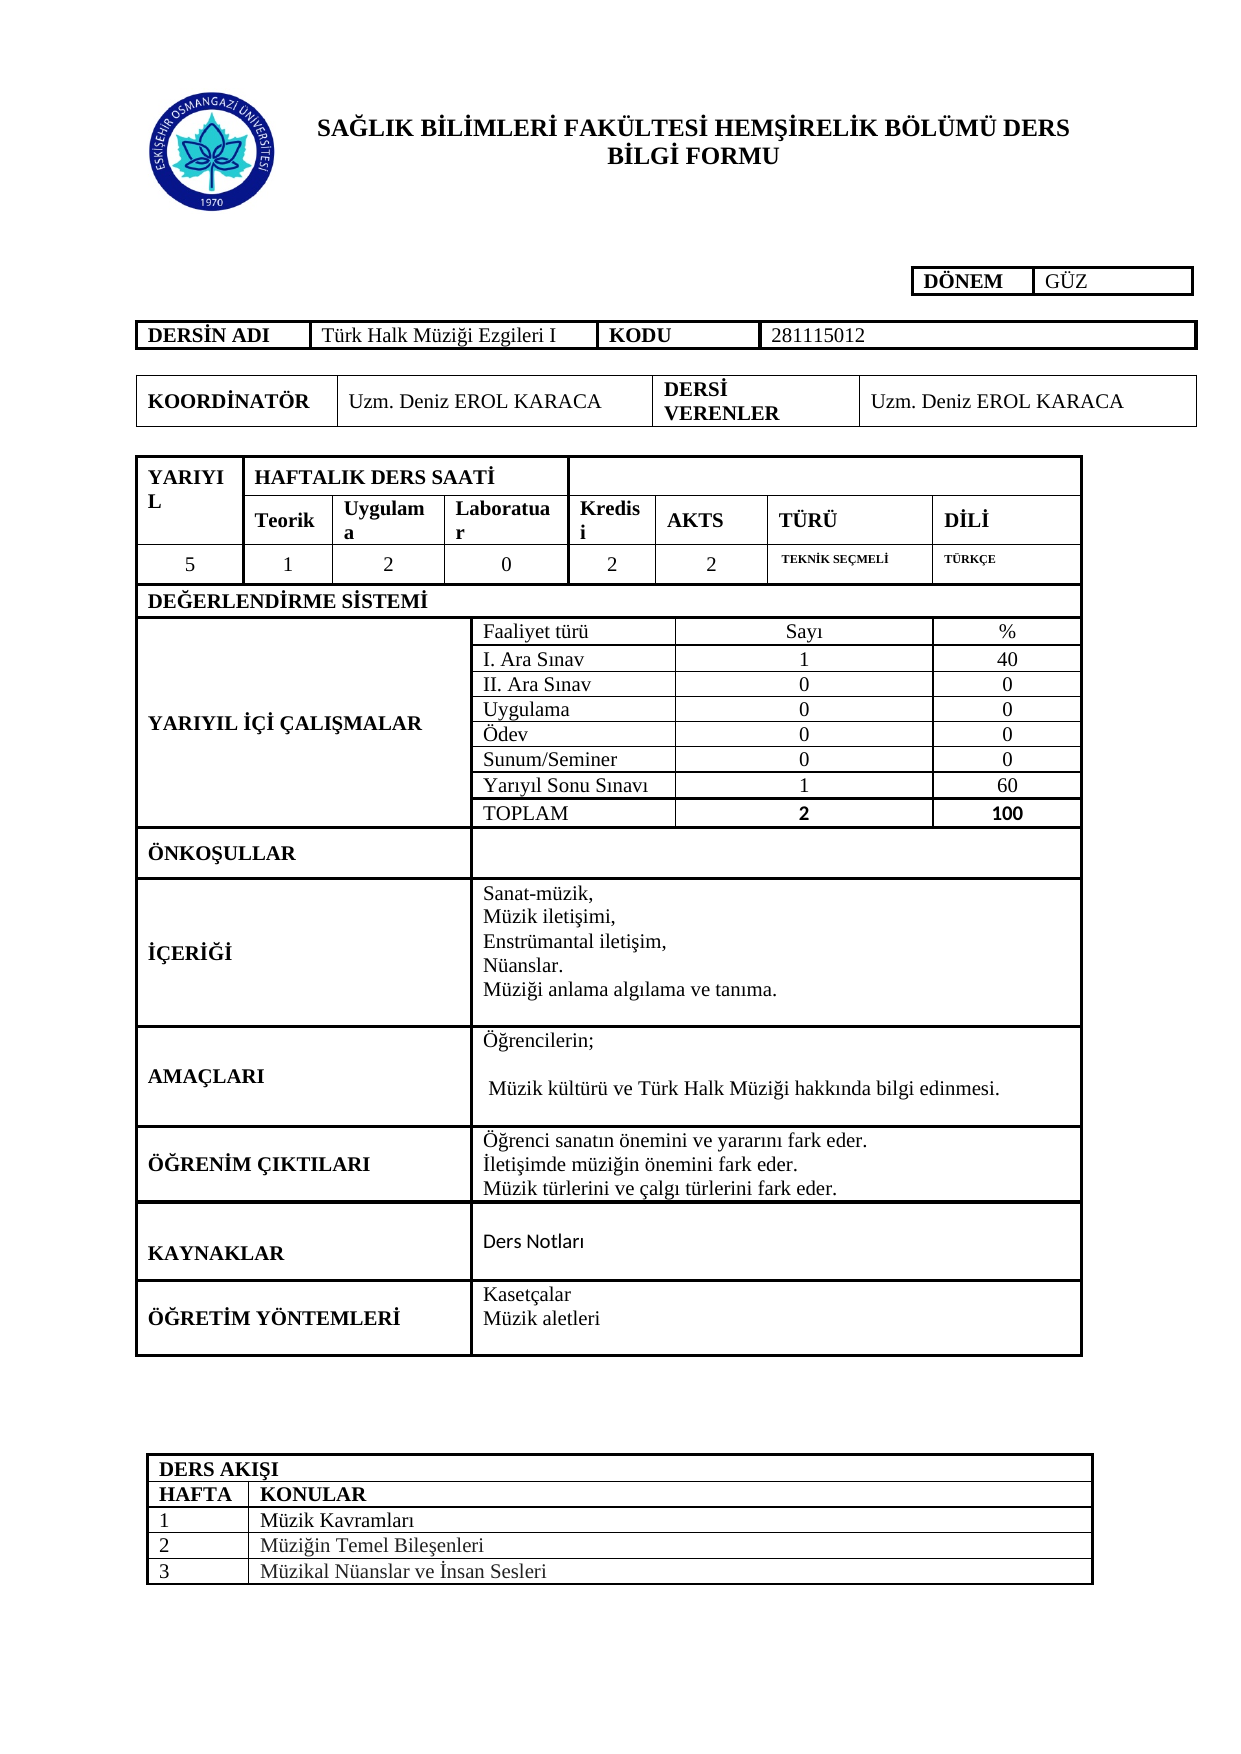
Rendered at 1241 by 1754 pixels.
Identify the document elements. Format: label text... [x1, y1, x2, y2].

table_cell Laboratuar [445, 496, 567, 544]
table_cell DEĞERLENDİRME SİSTEMİ [138, 586, 1080, 616]
table_cell 1 [676, 773, 932, 797]
table_header [570, 458, 1080, 495]
table_cell 2 [149, 1533, 248, 1557]
table_cell KAYNAKLAR [138, 1204, 470, 1279]
table_cell 5 [138, 545, 242, 582]
table_cell Sanat-müzik, Müzik iletişimi, Enstrümantal iletişim, Nüanslar. Müziği anlama algılama ve tanıma. [473, 880, 1080, 1025]
table_cell 100 [934, 800, 1080, 826]
table_cell 0 [934, 697, 1080, 721]
table_cell HAFTA [149, 1482, 248, 1506]
table_cell Faaliyet türü [473, 619, 675, 643]
table_cell 1 [245, 545, 332, 582]
table_cell ÖĞRETİM YÖNTEMLERİ [138, 1282, 470, 1354]
table_cell 0 [934, 722, 1080, 746]
table_header KOORDİNATÖR [137, 376, 337, 426]
table_cell Yarıyıl Sonu Sınavı [473, 773, 675, 797]
table_header Uzm. Deniz EROL KARACA [860, 376, 1196, 426]
table_cell 2 [676, 800, 932, 826]
table_cell TOPLAM [473, 800, 675, 826]
table_header HAFTALIK DERS SAATİ [245, 458, 567, 495]
table_cell Uygulama [333, 496, 444, 544]
table_cell 60 [934, 773, 1080, 797]
table_cell Ders Notları [473, 1204, 1080, 1279]
table_cell ÖĞRENİM ÇIKTILARI [138, 1128, 470, 1200]
table_header DERS AKIŞI [149, 1456, 1091, 1481]
table_cell 2 [656, 545, 767, 582]
table_cell [473, 829, 1080, 877]
table_cell 0 [676, 697, 932, 721]
table_cell İÇERİĞİ [138, 880, 470, 1025]
table_cell AMAÇLARI [138, 1028, 470, 1125]
table_cell Müzik Kavramları [249, 1508, 1091, 1532]
table_header DÖNEM [914, 269, 1032, 293]
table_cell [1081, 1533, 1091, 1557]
table_cell 2 [570, 545, 655, 582]
picture [147, 88, 276, 214]
table_cell % [934, 619, 1080, 643]
table_cell Kredisi [570, 496, 655, 544]
table_cell II. Ara Sınav [473, 672, 675, 696]
table_cell Öğrenci sanatın önemini ve yararını fark eder. İletişimde müziğin önemini fark eder. Müzik türlerini ve çalgı türlerini fark eder. [473, 1128, 1080, 1200]
table_header Türk Halk Müziği Ezgileri I [312, 323, 596, 347]
table_cell 0 [934, 672, 1080, 696]
table_cell TÜRKÇE [933, 545, 1080, 582]
table_cell 3 [149, 1559, 248, 1583]
table_cell 1 [676, 646, 932, 671]
table_cell Ödev [473, 722, 675, 746]
table_cell TEKNİK SEÇMELİ [768, 545, 932, 582]
table_cell I. Ara Sınav [473, 646, 675, 671]
table_cell 0 [676, 672, 932, 696]
text SAĞLIK BİLİMLERİ FAKÜLTESİ HEMŞİRELİK BÖLÜMÜ DERS BİLGİ FORMU [148, 113, 1093, 242]
table_header YARIYIL [138, 458, 242, 544]
table_header 281115012 [762, 323, 1194, 347]
table_header GÜZ [1035, 269, 1191, 293]
table_cell Teorik [245, 496, 332, 544]
table_cell YARIYIL İÇİ ÇALIŞMALAR [138, 619, 470, 826]
table_cell AKTS [656, 496, 767, 544]
table_header KODU [599, 323, 758, 347]
table_cell 40 [934, 646, 1080, 671]
table_cell KONULAR [249, 1482, 1091, 1506]
table_cell 2 [333, 545, 444, 582]
table_cell 1 [149, 1508, 248, 1532]
table_header DERSİN ADI [138, 323, 309, 347]
table_cell DİLİ [933, 496, 1080, 544]
table_cell 0 [934, 747, 1080, 771]
table_header DERSİ VERENLER [653, 376, 859, 426]
table_cell Uygulama [473, 697, 675, 721]
table_cell Kasetçalar Müzik aletleri [473, 1282, 1080, 1354]
table_cell Sayı [676, 619, 932, 643]
table_cell Öğrencilerin; Müzik kültürü ve Türk Halk Müziği hakkında bilgi edinmesi. [473, 1028, 1080, 1125]
table_cell TÜRÜ [768, 496, 932, 544]
table_cell Müzikal Nüanslar ve İnsan Sesleri [249, 1559, 1091, 1583]
table_cell ÖNKOŞULLAR [138, 829, 470, 877]
table_cell Sunum/Seminer [473, 747, 675, 771]
table_cell 0 [676, 747, 932, 771]
table_cell 0 [445, 545, 567, 582]
table_header Uzm. Deniz EROL KARACA [338, 376, 652, 426]
table_cell 0 [676, 722, 932, 746]
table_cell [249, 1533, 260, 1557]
